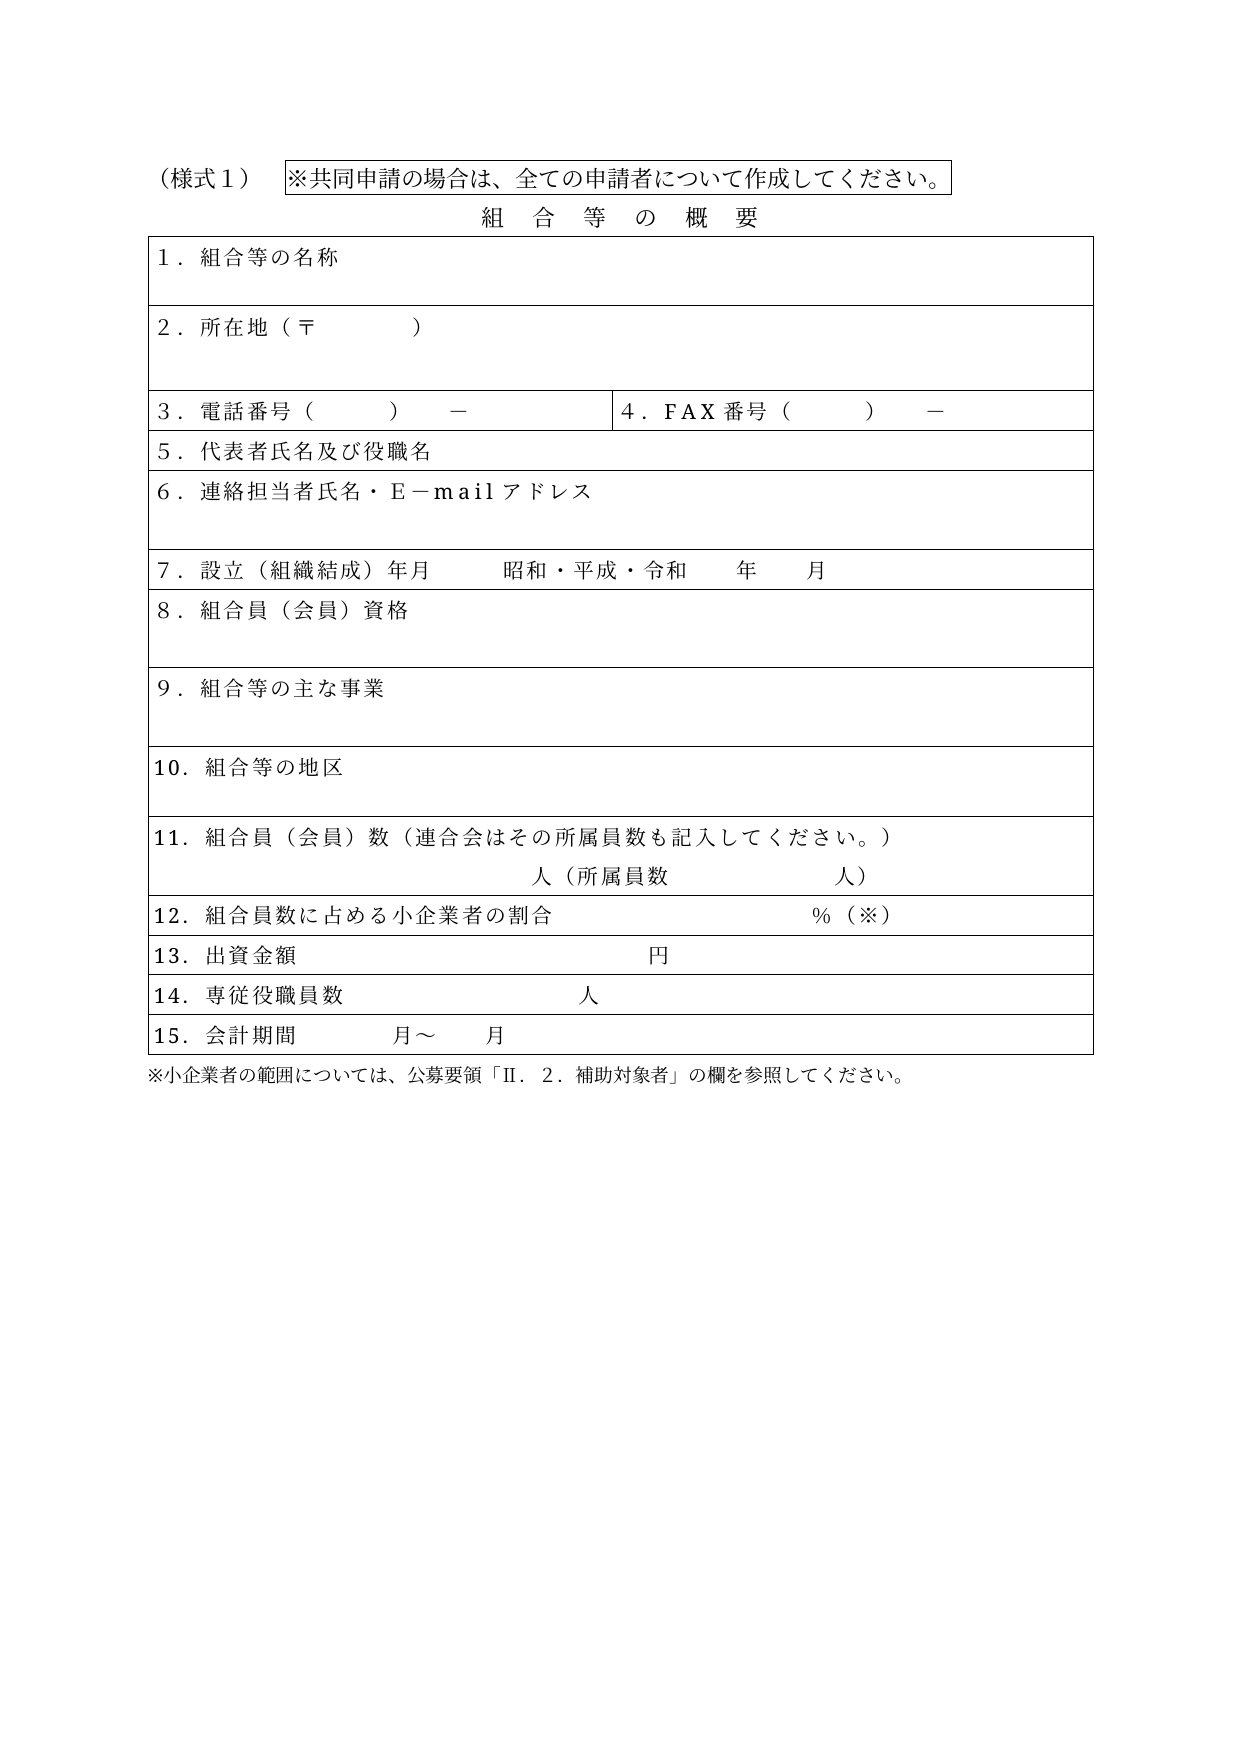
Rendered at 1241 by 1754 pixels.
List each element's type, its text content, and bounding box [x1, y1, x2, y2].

table_cell 13．出資金額 円 [149, 936, 1093, 974]
table_cell ８．組合員（会員）資格 [149, 590, 1093, 667]
table_header １．組合等の名称 [149, 237, 1093, 305]
text 組 合 等 の 概 要 [148, 197, 1092, 236]
table_cell ７．設立（組織結成）年月 昭和・平成・令和 年 月 [149, 550, 1093, 588]
table_cell ３．電話番号（ ） － [149, 391, 612, 430]
table_cell 14．専従役職員数 人 [149, 975, 1093, 1014]
table_cell 15．会計期間 月～ 月 [149, 1015, 1093, 1054]
table_cell 11．組合員（会員）数（連合会はその所属員数も記入してください。） 人（所属員数 人） [149, 817, 1093, 894]
table_cell ６．連絡担当者氏名・Ｅ－mailアドレス [149, 471, 1093, 549]
table_cell ２．所在地（〒 ） [149, 306, 1093, 390]
table_cell 12．組合員数に占める小企業者の割合 ％（※） [149, 896, 1093, 934]
text ※小企業者の範囲については、公募要領「Ⅱ．２．補助対象者」の欄を参照してください。 [148, 1055, 1092, 1094]
table_cell ９．組合等の主な事業 [149, 668, 1093, 746]
table_cell 10．組合等の地区 [149, 747, 1093, 816]
table_cell ５．代表者氏名及び役職名 [149, 431, 1093, 470]
text （様式１） ※共同申請の場合は、全ての申請者について作成してください。 [148, 158, 1092, 197]
table_cell ４．FAX番号（ ） － [613, 391, 1093, 430]
